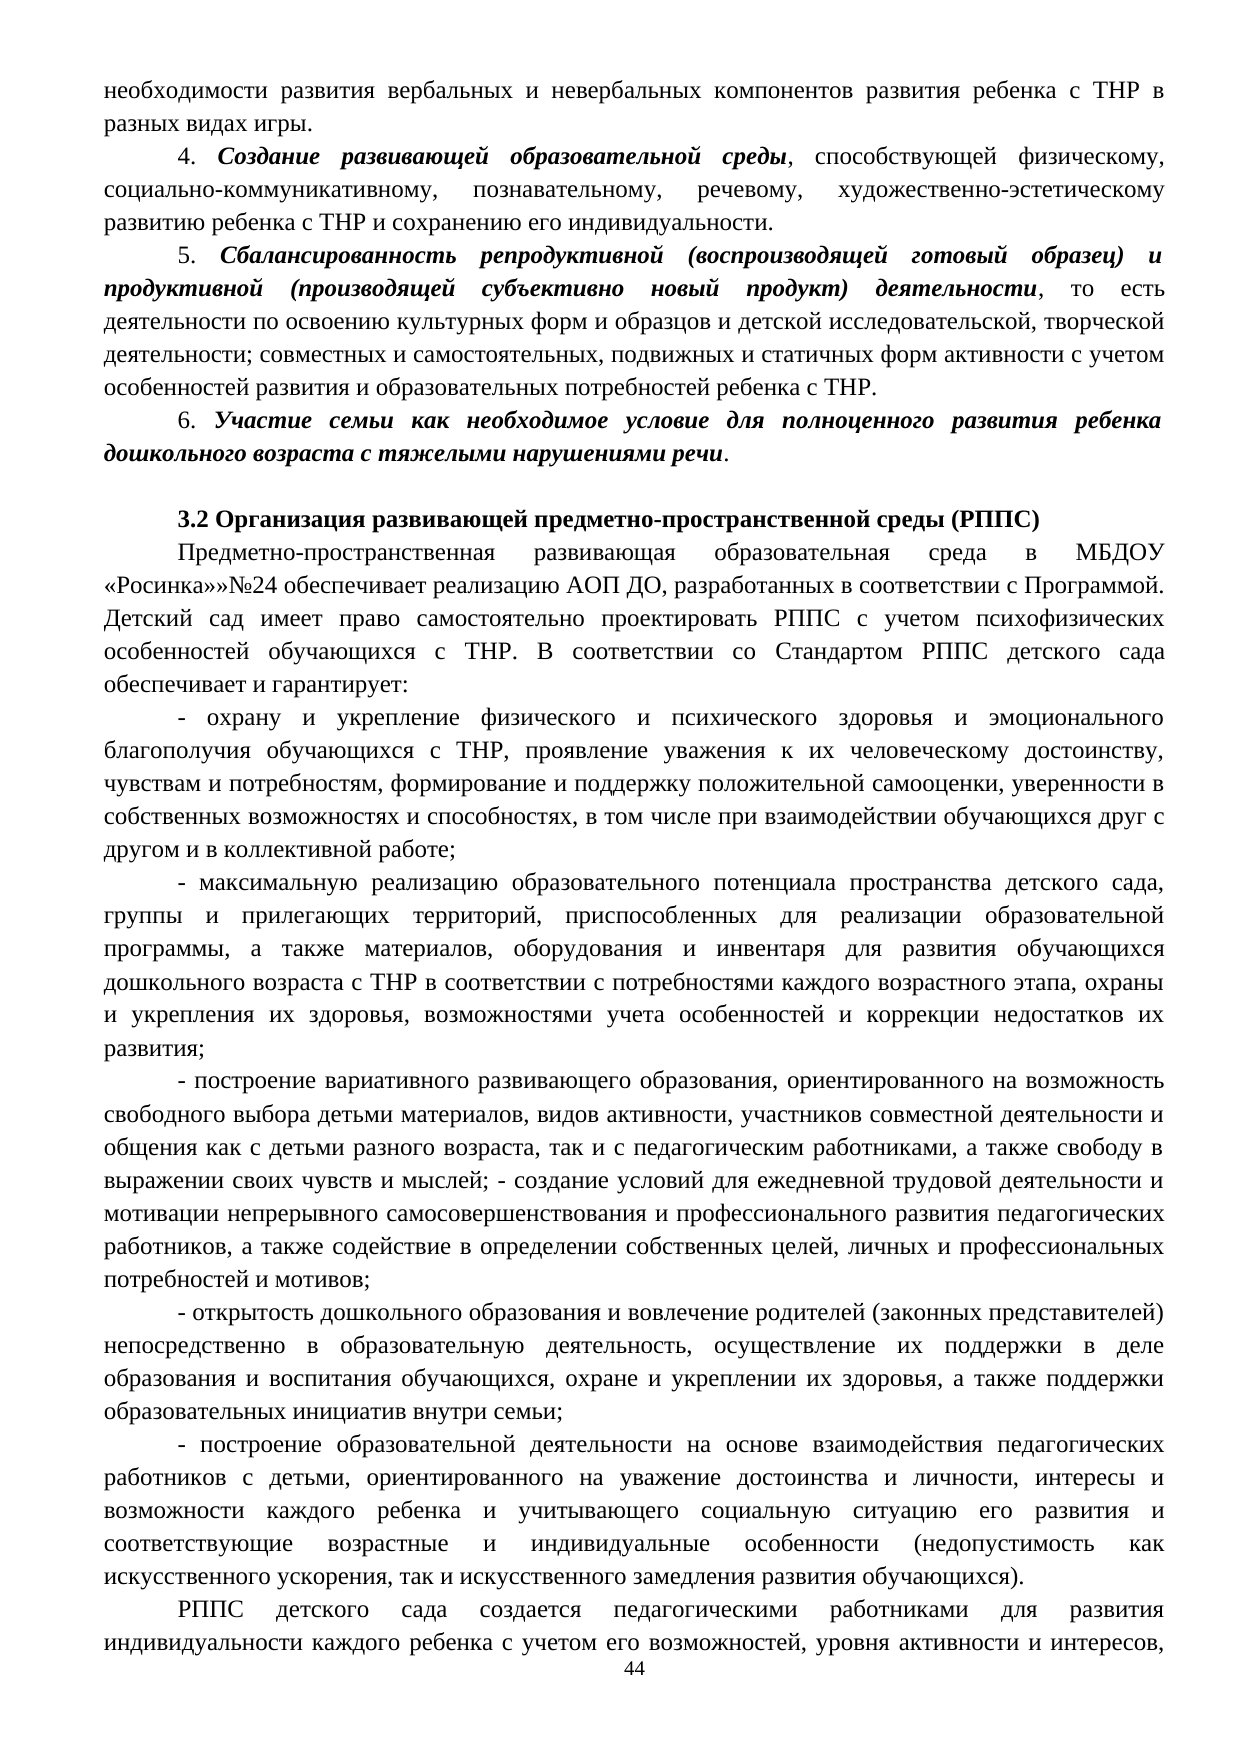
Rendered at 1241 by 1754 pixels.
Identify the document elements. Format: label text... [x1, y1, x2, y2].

text - охрану и укрепление физического и психического здоровья и эмоционального благополучия обучающихся с ТНР, проявление уважения к их человеческому достоинству, чувствам и потребностям, формирование и поддержку положительной самооценки, уверенности в собственных возможностях и способностях, в том числе при взаимодействии обучающихся друг с другом и в коллективной работе; [103, 702, 1165, 863]
text Предметно-пространственная развивающая образовательная среда в МБДОУ «Росинка»»№24 обеспечивает реализацию АОП ДО, разработанных в соответствии с Программой. Детский сад имеет право самостоятельно проектировать РППС с учетом психофизических особенностей обучающихся с ТНР. В соответствии со Стандартом РППС детского сада обеспечивает и гарантирует: [103, 537, 1165, 698]
text 5. Сбалансированность репродуктивной (воспроизводящей готовый образец) и продуктивной (производящей субъективно новый продукт) деятельности, то есть деятельности по освоению культурных форм и образцов и детской исследовательской, творческой деятельности; совместных и самостоятельных, подвижных и статичных форм активности с учетом особенностей развития и образовательных потребностей ребенка с ТНР. [103, 240, 1165, 401]
text 4. Создание развивающей образовательной среды, способствующей физическому, социально-коммуникативному, познавательному, речевому, художественно-эстетическому развитию ребенка с ТНР и сохранению его индивидуальности. [103, 141, 1165, 236]
text - построение вариативного развивающего образования, ориентированного на возможность свободного выбора детьми материалов, видов активности, участников совместной деятельности и общения как с детьми разного возраста, так и с педагогическим работниками, а также свободу в выражении своих чувств и мыслей; - создание условий для ежедневной трудовой деятельности и мотивации непрерывного самосовершенствования и профессионального развития педагогических работников, а также содействие в определении собственных целей, личных и профессиональных потребностей и мотивов; [103, 1066, 1165, 1292]
text 6. Участие семьи как необходимое условие для полноценного развития ребенка дошкольного возраста с тяжелыми нарушениями речи. [103, 405, 1165, 467]
text - открытость дошкольного образования и вовлечение родителей (законных представителей) непосредственно в образовательную деятельность, осуществление их поддержки в деле образования и воспитания обучающихся, охране и укреплении их здоровья, а также поддержки образовательных инициатив внутри семьи; [103, 1297, 1165, 1424]
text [103, 1594, 1165, 1656]
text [103, 75, 1165, 137]
text - построение образовательной деятельности на основе взаимодействия педагогических работников с детьми, ориентированного на уважение достоинства и личности, интересы и возможности каждого ребенка и учитывающего социальную ситуацию его развития и соответствующие возрастные и индивидуальные особенности (недопустимость как искусственного ускорения, так и искусственного замедления развития обучающихся). [103, 1429, 1165, 1590]
text - максимальную реализацию образовательного потенциала пространства детского сада, группы и прилегающих территорий, приспособленных для реализации образовательной программы, а также материалов, оборудования и инвентаря для развития обучающихся дошкольного возраста с ТНР в соответствии с потребностями каждого возрастного этапа, охраны и укрепления их здоровья, возможностями учета особенностей и коррекции недостатков их развития; [103, 867, 1165, 1061]
text 3.2 Организация развивающей предметно-пространственной среды (РППС) [103, 504, 1165, 533]
